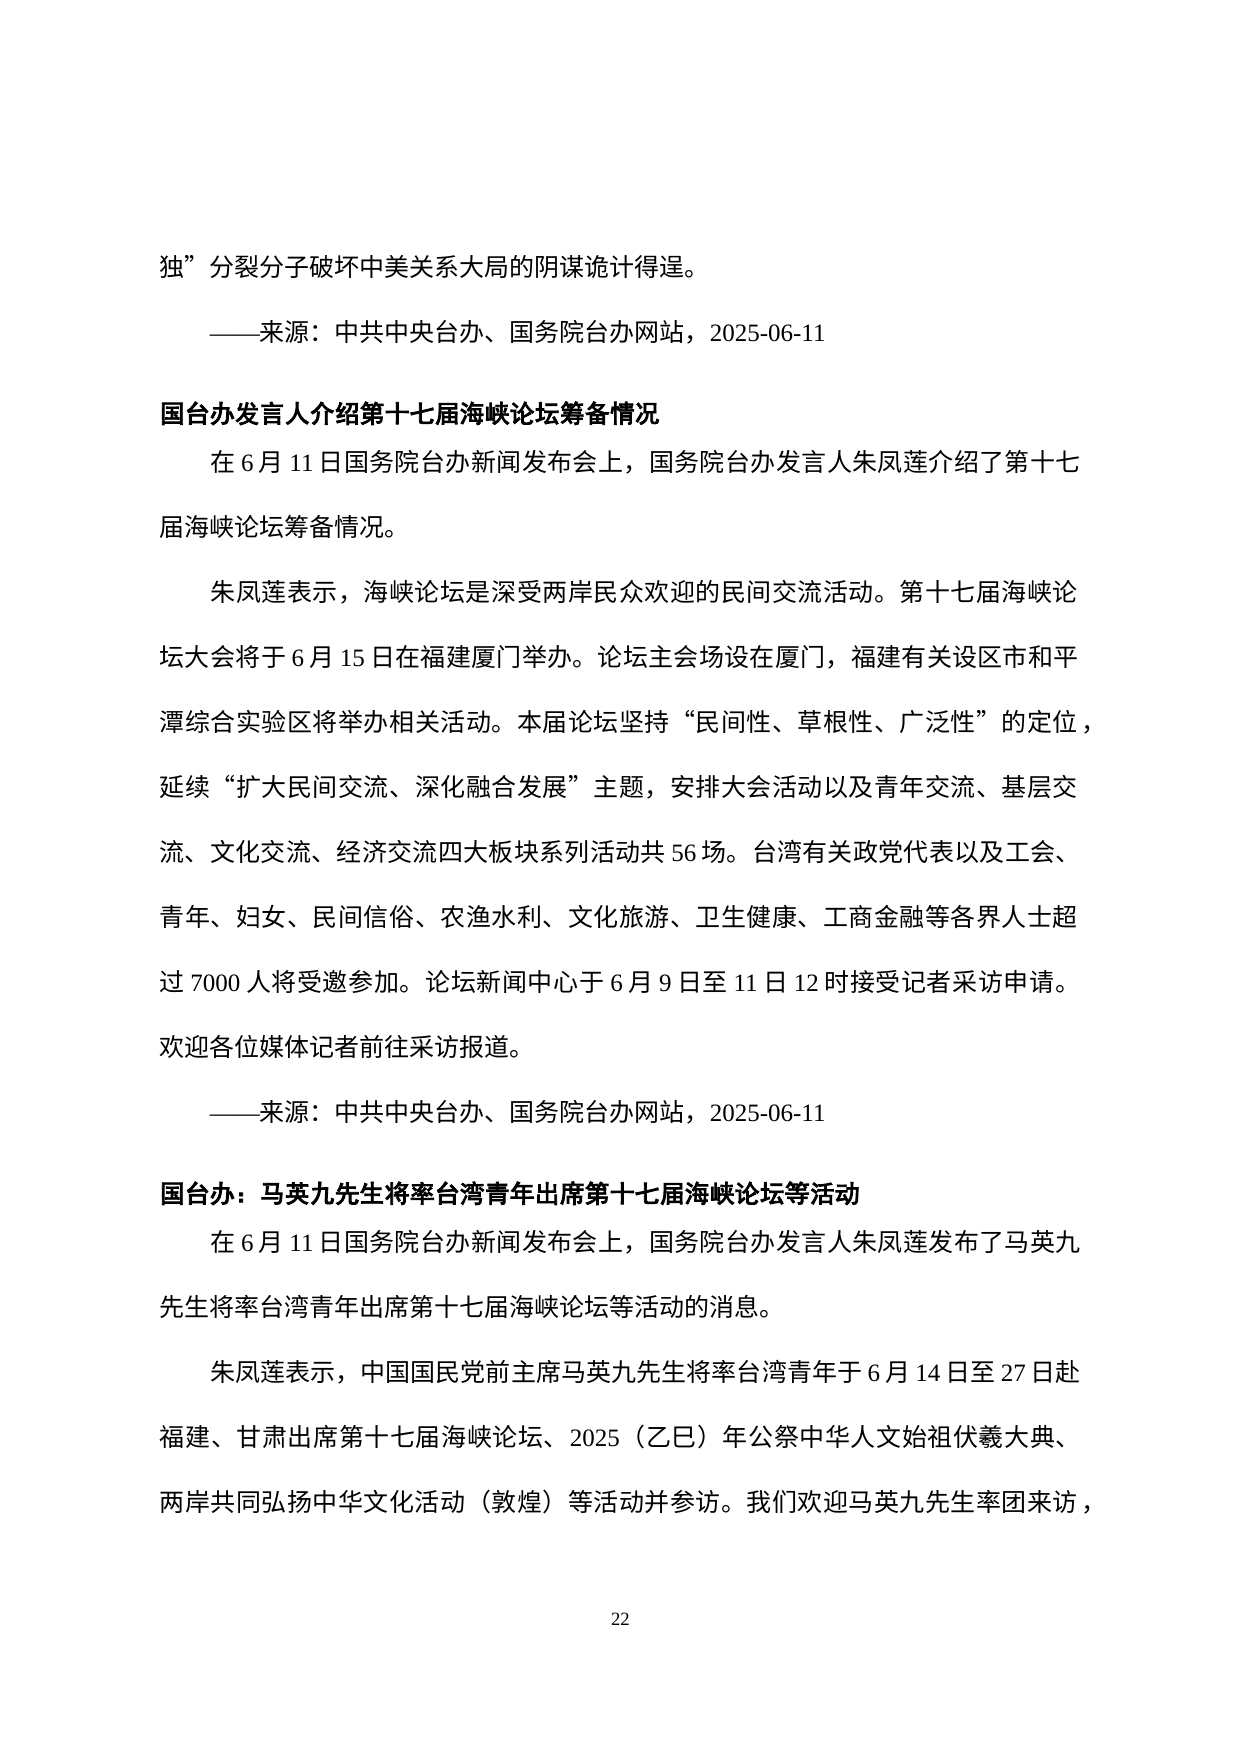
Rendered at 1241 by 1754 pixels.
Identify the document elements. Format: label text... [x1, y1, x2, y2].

text 国台办发言人介绍第十七届海峡论坛筹备情况 [159, 395, 1081, 428]
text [159, 1338, 1081, 1533]
text 国台办：马英九先生将率台湾青年出席第十七届海峡论坛等活动 [159, 1175, 1081, 1208]
text ——来源：中共中央台办、国务院台办网站，2025-06-11 [159, 1078, 1081, 1143]
text 朱凤莲表示，海峡论坛是深受两岸民众欢迎的民间交流活动。第十七届海峡论坛大会将于6月15日在福建厦门举办。论坛主会场设在厦门，福建有关设区市和平潭综合实验区将举办相关活动。本届论坛坚持“民间性、草根性、广泛性”的定位，延续“扩大民间交流、深化融合发展”主题，安排大会活动以及青年交流、基层交流、文化交流、经济交流四大板块系列活动共56场。台湾有关政党代表以及工会、青年、妇女、民间信俗、农渔水利、文化旅游、卫生健康、工商金融等各界人士超过7000人将受邀参加。论坛新闻中心于6月9日至11日12时接受记者采访申请。欢迎各位媒体记者前往采访报道。 [159, 558, 1081, 1078]
text ——来源：中共中央台办、国务院台办网站，2025-06-11 [159, 298, 1081, 363]
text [159, 233, 1081, 298]
text 在6月11日国务院台办新闻发布会上，国务院台办发言人朱凤莲介绍了第十七届海峡论坛筹备情况。 [159, 428, 1081, 558]
text 在6月11日国务院台办新闻发布会上，国务院台办发言人朱凤莲发布了马英九先生将率台湾青年出席第十七届海峡论坛等活动的消息。 [159, 1208, 1081, 1338]
